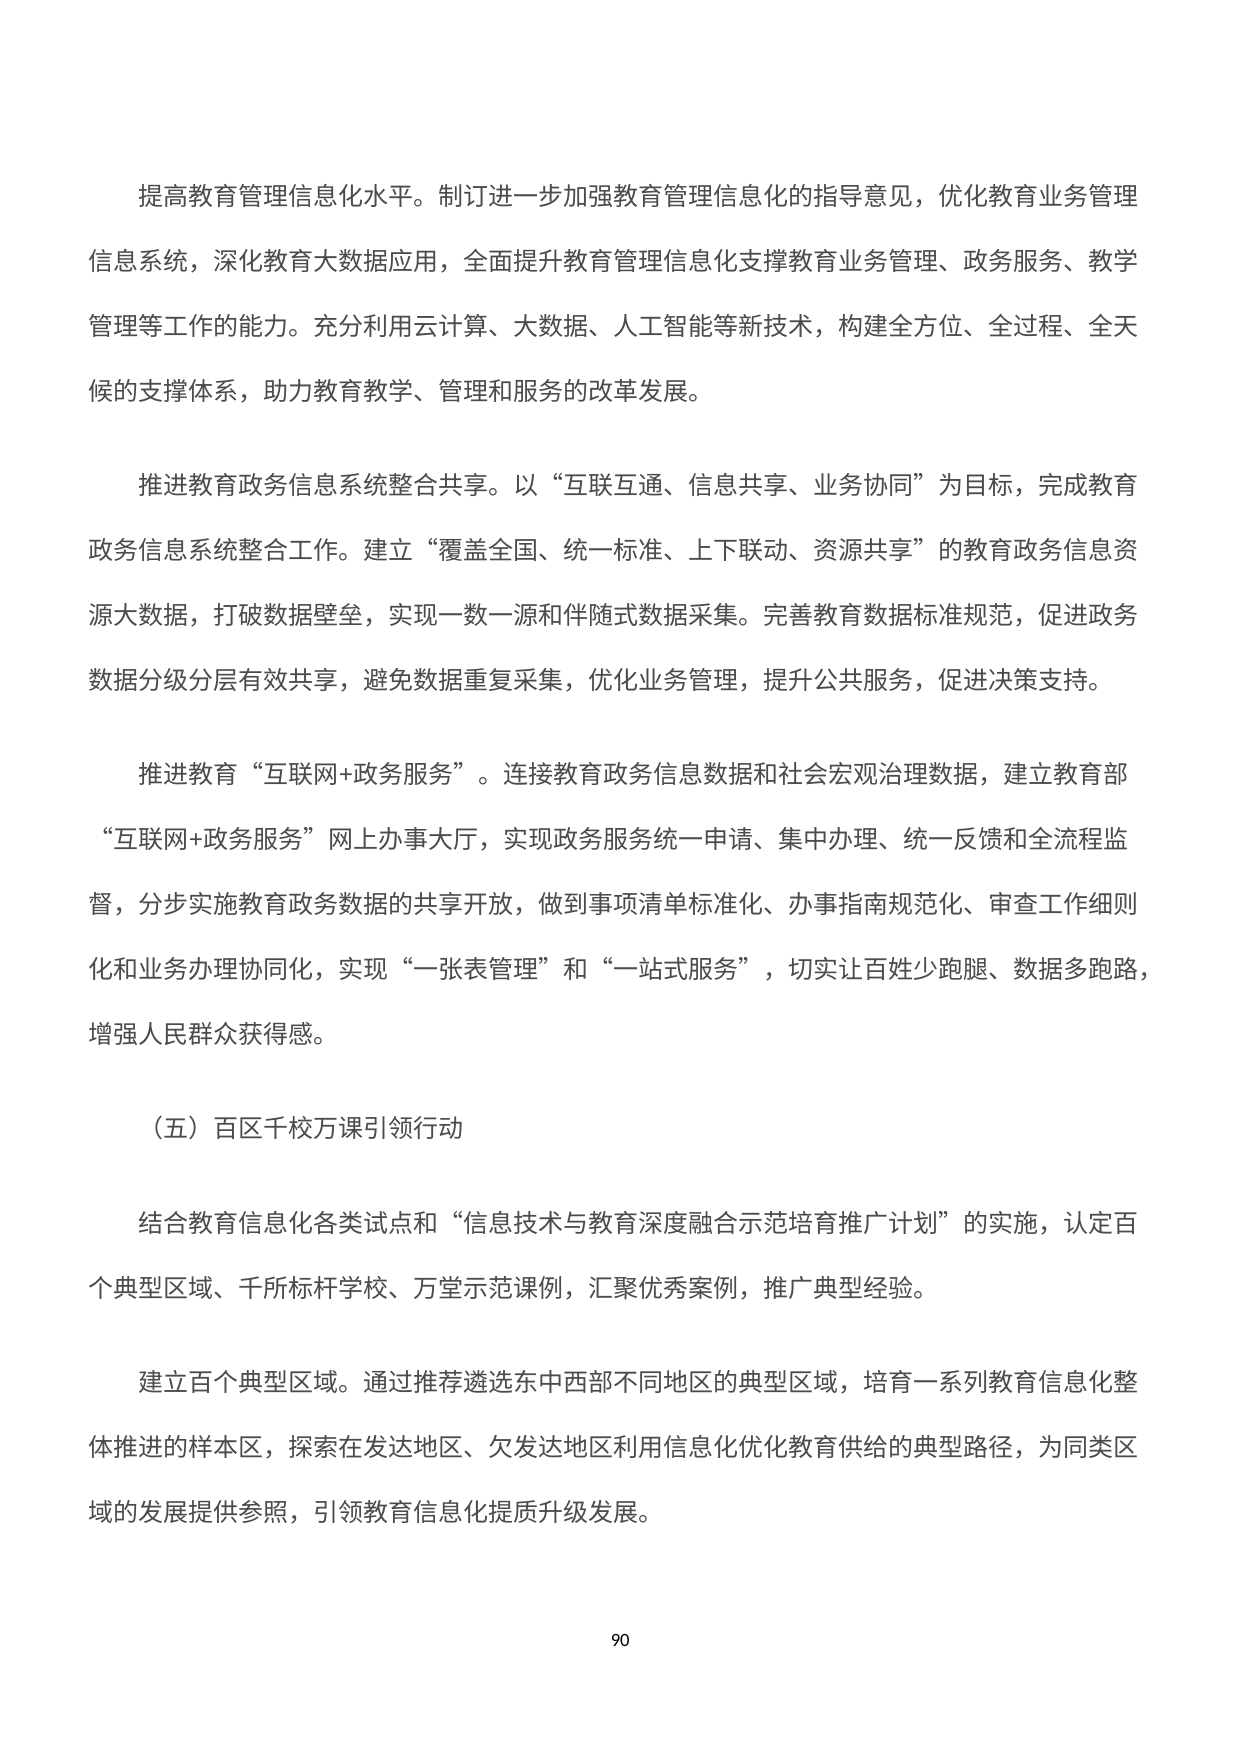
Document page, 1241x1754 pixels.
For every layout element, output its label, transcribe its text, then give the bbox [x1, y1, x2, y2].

text 结合教育信息化各类试点和“信息技术与教育深度融合示范培育推广计划”的实施，认定百个典型区域、千所标杆学校、万堂示范课例，汇聚优秀案例，推广典型经验。 [89, 1189, 1152, 1319]
text 推进教育“互联网+政务服务”。连接教育政务信息数据和社会宏观治理数据，建立教育部“互联网+政务服务”网上办事大厅，实现政务服务统一申请、集中办理、统一反馈和全流程监督，分步实施教育政务数据的共享开放，做到事项清单标准化、办事指南规范化、审查工作细则化和业务办理协同化，实现“一张表管理”和“一站式服务”，切实让百姓少跑腿、数据多跑路，增强人民群众获得感。 [89, 740, 1152, 1065]
text 建立百个典型区域。通过推荐遴选东中西部不同地区的典型区域，培育一系列教育信息化整体推进的样本区，探索在发达地区、欠发达地区利用信息化优化教育供给的典型路径，为同类区域的发展提供参照，引领教育信息化提质升级发展。 [89, 1348, 1152, 1543]
text （五）百区千校万课引领行动 [89, 1094, 1152, 1159]
text 推进教育政务信息系统整合共享。以“互联互通、信息共享、业务协同”为目标，完成教育政务信息系统整合工作。建立“覆盖全国、统一标准、上下联动、资源共享”的教育政务信息资源大数据，打破数据壁垒，实现一数一源和伴随式数据采集。完善教育数据标准规范，促进政务数据分级分层有效共享，避免数据重复采集，优化业务管理，提升公共服务，促进决策支持。 [89, 451, 1152, 711]
text 提高教育管理信息化水平。制订进一步加强教育管理信息化的指导意见，优化教育业务管理信息系统，深化教育大数据应用，全面提升教育管理信息化支撑教育业务管理、政务服务、教学管理等工作的能力。充分利用云计算、大数据、人工智能等新技术，构建全方位、全过程、全天候的支撑体系，助力教育教学、管理和服务的改革发展。 [89, 162, 1152, 422]
